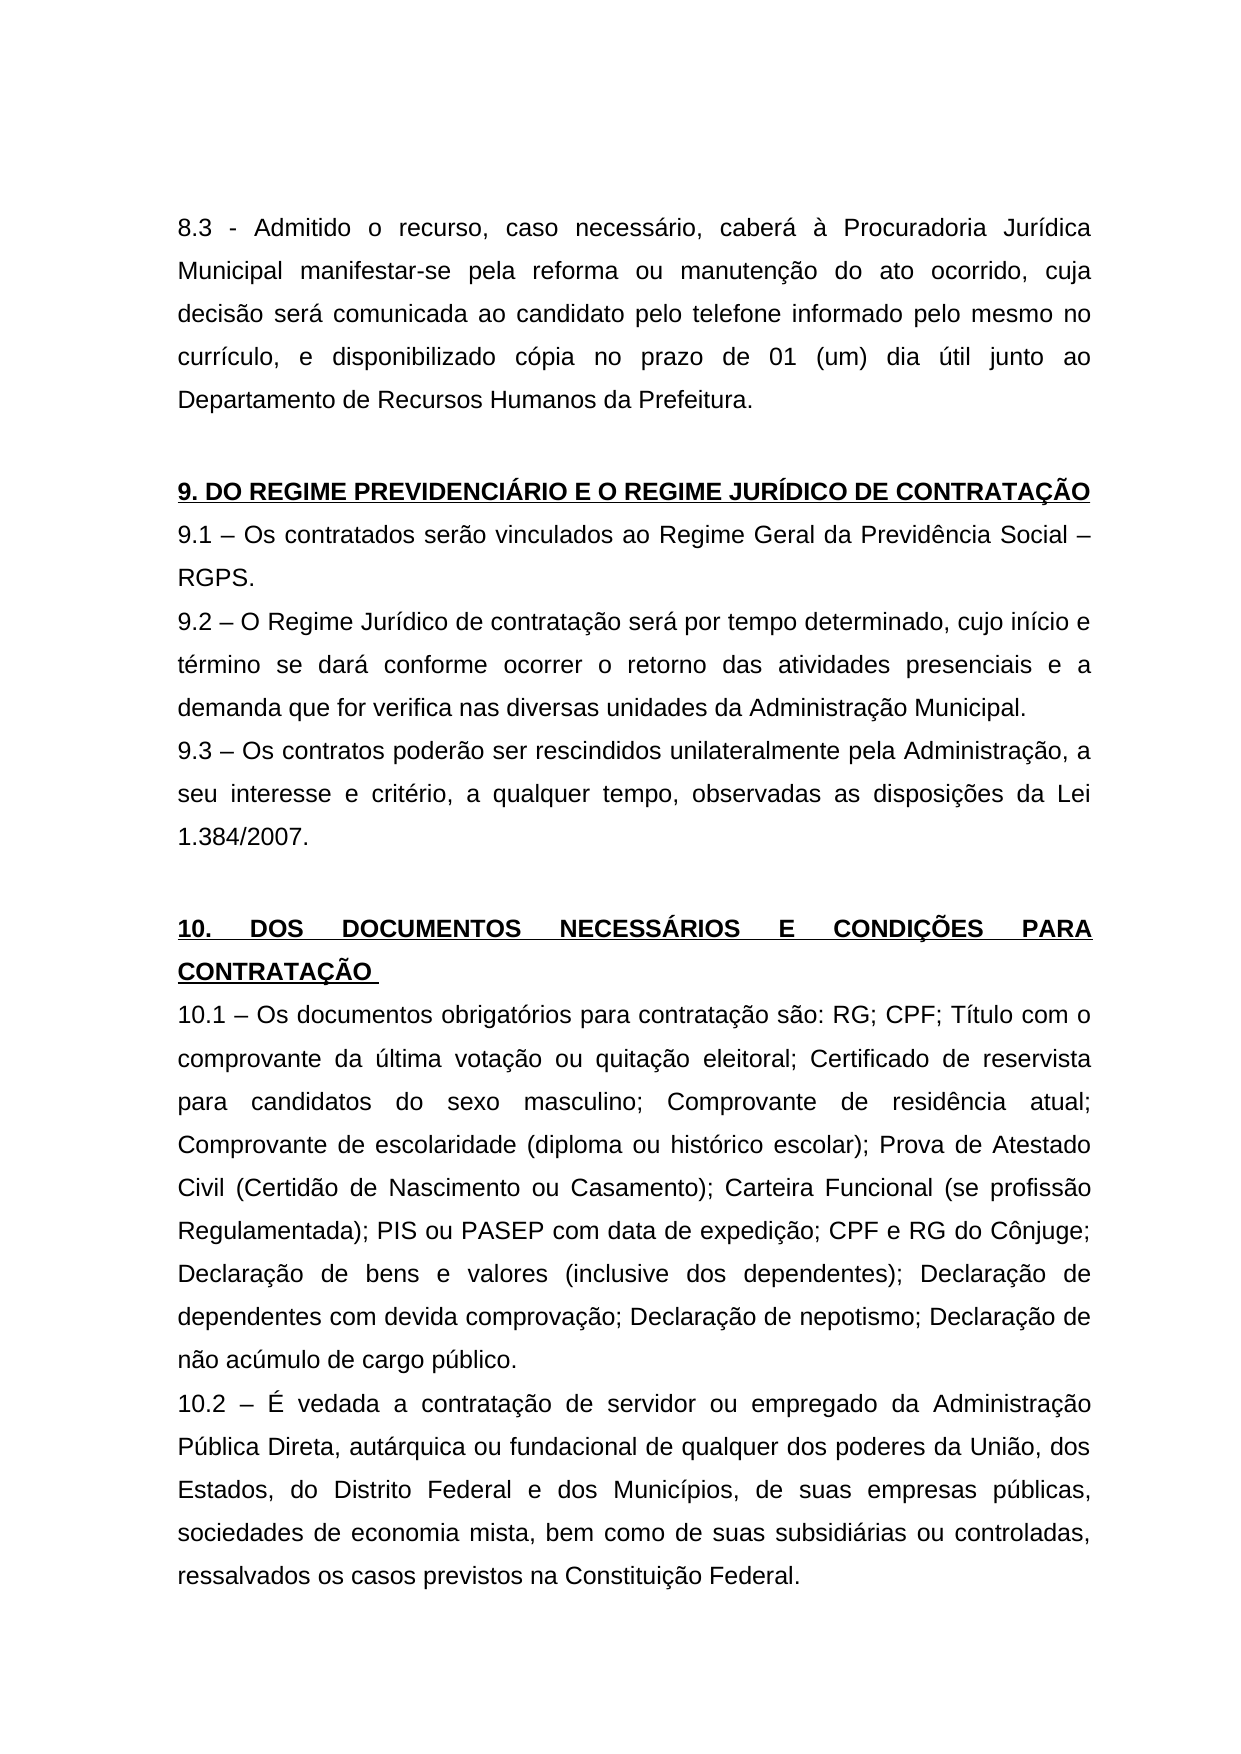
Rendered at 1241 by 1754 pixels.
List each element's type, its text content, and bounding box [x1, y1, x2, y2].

text 9.2 – O Regime Jurídico de contratação será por tempo determinado, cujo início e término se dará conforme ocorrer o retorno das atividades presenciais e a demanda que for verifica nas diversas unidades da Administração Municipal. [177, 607, 1092, 722]
text 9.3 – Os contratos poderão ser rescindidos unilateralmente pela Administração, a seu interesse e critério, a qualquer tempo, observadas as disposições da Lei 1.384/2007. [177, 736, 1092, 851]
text 10.1 – Os documentos obrigatórios para contratação são: RG; CPF; Título com o comprovante da última votação ou quitação eleitoral; Certificado de reservista para candidatos do sexo masculino; Comprovante de residência atual; Comprovante de escolaridade (diploma ou histórico escolar); Prova de Atestado Civil (Certidão de Nascimento ou Casamento); Carteira Funcional (se profissão Regulamentada); PIS ou PASEP com data de expedição; CPF e RG do Cônjuge; Declaração de bens e valores (inclusive dos dependentes); Declaração de dependentes com devida comprovação; Declaração de nepotismo; Declaração de não acúmulo de cargo público. [177, 1001, 1092, 1374]
text 10. DOS DOCUMENTOS NECESSÁRIOS E CONDIÇÕES PARA CONTRATAÇÃO [177, 940, 1092, 986]
text 8.3 - Admitido o recurso, caso necessário, caberá à Procuradoria Jurídica Municipal manifestar-se pela reforma ou manutenção do ato ocorrido, cuja decisão será comunicada ao candidato pelo telefone informado pelo mesmo no currículo, e disponibilizado cópia no prazo de 01 (um) dia útil junto ao Departamento de Recursos Humanos da Prefeitura. [177, 213, 1092, 414]
text 10. DOS DOCUMENTOS NECESSÁRIOS E CONDIÇÕES PARA CONTRATAÇÃO [177, 914, 1092, 939]
text 10.2 – É vedada a contratação de servidor ou empregado da Administração Pública Direta, autárquica ou fundacional de qualquer dos poderes da União, dos Estados, do Distrito Federal e dos Municípios, de suas empresas públicas, sociedades de economia mista, bem como de suas subsidiárias ou controladas, ressalvados os casos previstos na Constituição Federal. [177, 1389, 1092, 1590]
text 9. DO REGIME PREVIDENCIÁRIO E O REGIME JURÍDICO DE CONTRATAÇÃO [177, 477, 1092, 506]
text 9.1 – Os contratados serão vinculados ao Regime Geral da Previdência Social – RGPS. [177, 520, 1092, 592]
